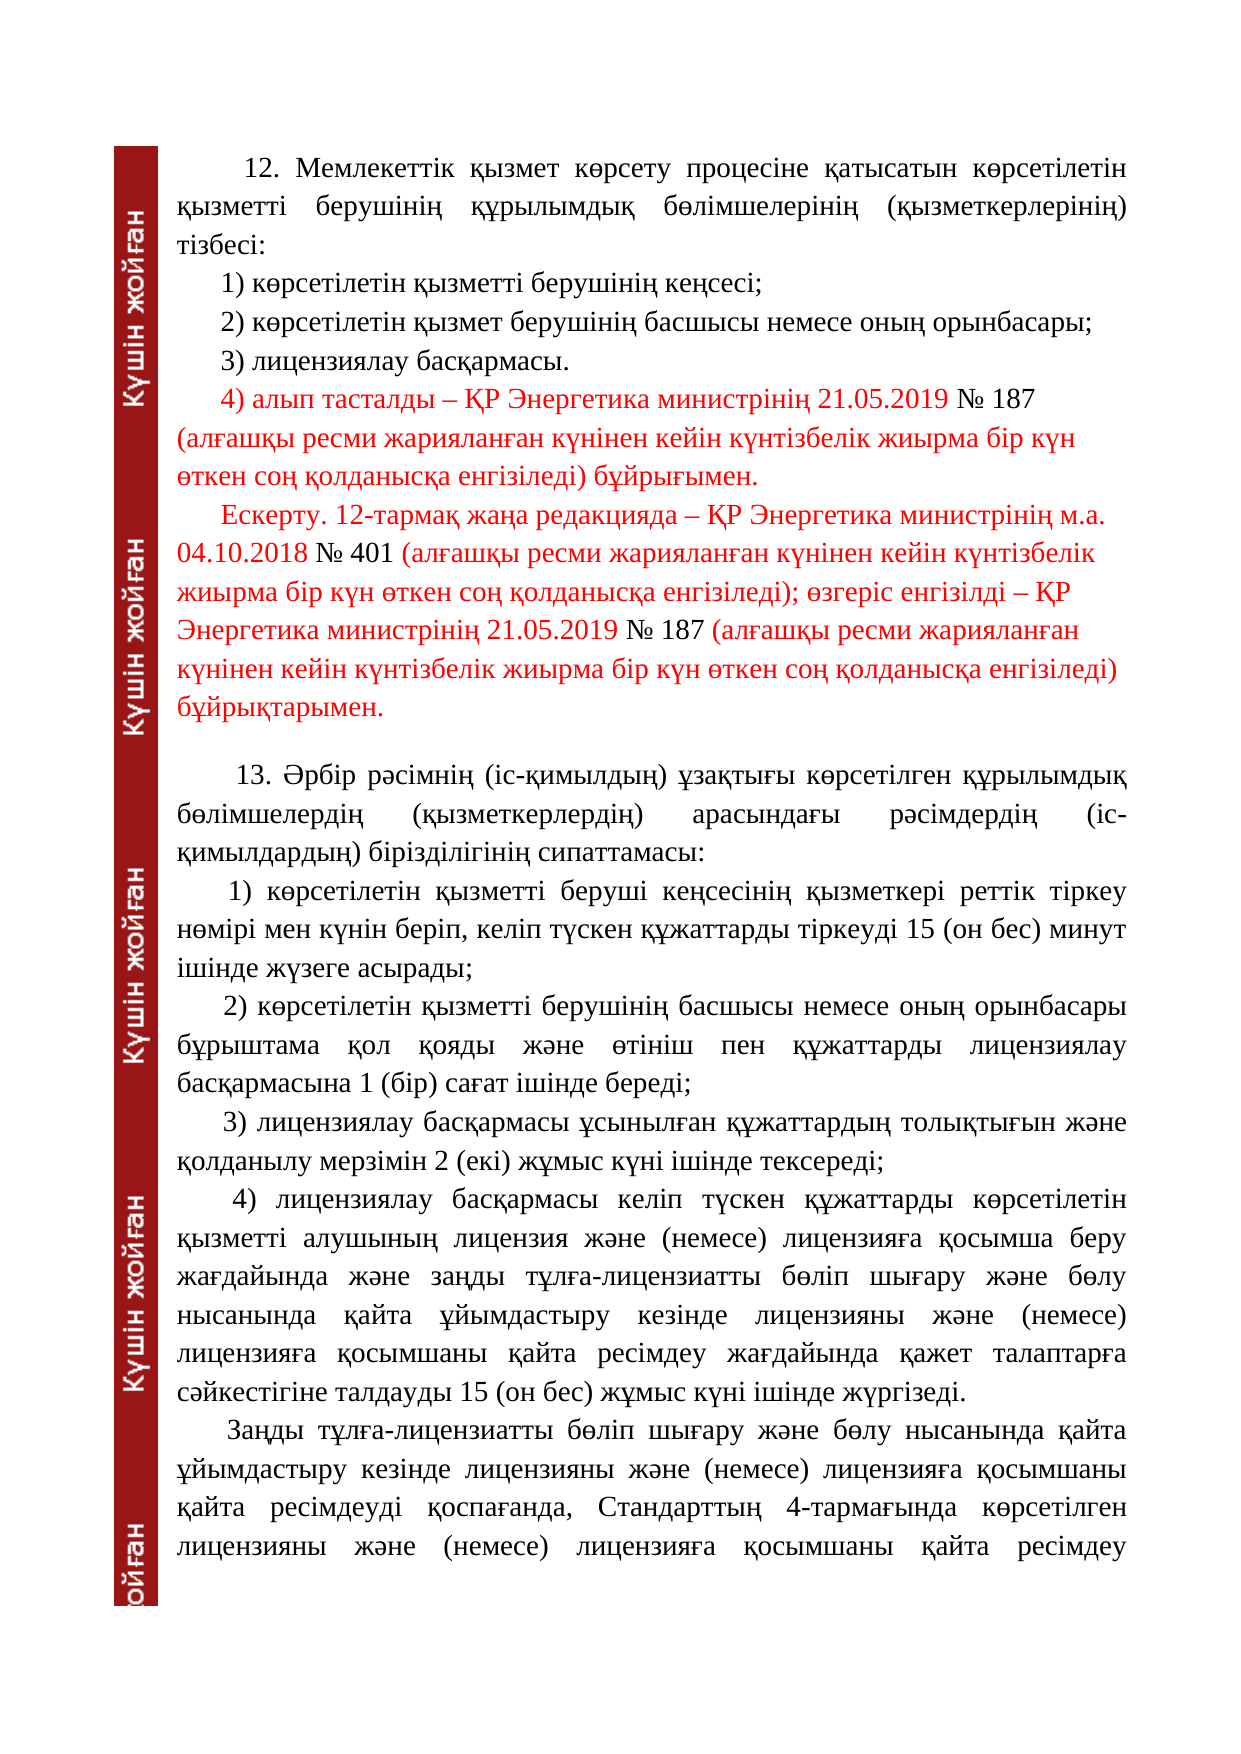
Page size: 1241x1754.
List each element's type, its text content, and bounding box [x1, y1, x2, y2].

text 1) көрсетілетін қызметті берушінің кеңсесі; [112, 266, 1128, 299]
text 4) алып тасталды – ҚР Энергетика министрінің 21.05.2019 № 187 (алғашқы ресми жарияланған күнінен кейін күнтізбелік жиырма бір күн өткен соң қолданысқа енгізіледі) бұйрығымен. Ескерту. 12-тармақ жаңа редакцияда – ҚР Энергетика министрінің м.а. 04.10.2018 № 401 (алғашқы ресми жарияланған күнінен кейін күнтізбелік жиырма бір күн өткен соң қолданысқа енгізіледі); өзгеріс енгізілді – ҚР Энергетика министрінің 21.05.2019 № 187 (алғашқы ресми жарияланған күнінен кейін күнтізбелік жиырма бір күн өткен соң қолданысқа енгізіледі) бұйрықтарымен. [112, 381, 1128, 753]
picture [114, 1099, 158, 1104]
text 1) көрсетілетін қызметті беруші кеңсесінің қызметкері реттік тіркеу нөмірі мен күнін беріп, келіп түскен құжаттарды тіркеуді 15 (он бес) минут ішінде жүзеге асырады; [112, 873, 1128, 983]
picture [114, 1562, 158, 1606]
text 12. Мемлекеттік қызмет көрсету процесіне қатысатын көрсетілетін қызметті берушінің құрылымдық бөлімшелерінің (қызметкерлерінің) тізбесі: [112, 150, 1128, 261]
picture [114, 376, 158, 381]
text 3) лицензиялау басқармасы. [112, 343, 1128, 376]
picture [114, 338, 158, 343]
picture [114, 753, 158, 757]
picture [114, 983, 158, 988]
text 2) көрсетілетін қызмет берушінің басшысы немесе оның орынбасары; [112, 304, 1128, 338]
picture [114, 868, 158, 873]
picture [114, 299, 158, 304]
text 3) лицензиялау басқармасы ұсынылған құжаттардың толықтығын және қолданылу мерзімін 2 (екі) жұмыс күні ішінде тексереді; [112, 1104, 1128, 1176]
picture [114, 261, 158, 266]
picture [114, 1176, 158, 1181]
text 4) лицензиялау басқармасы келіп түскен құжаттарды көрсетілетін қызметті алушының лицензия және (немесе) лицензияға қосымша беру жағдайында және заңды тұлға-лицензиатты бөліп шығару және бөлу нысанында қайта ұйымдастыру кезінде лицензияны және (немесе) лицензияға қосымшаны қайта ресімдеу жағдайында қажет талаптарға сәйкестігіне талдауды 15 (он бес) жұмыс күні ішінде жүргізеді. [112, 1181, 1128, 1407]
text 13. Әрбір рәсімнің (іс-қимылдың) ұзақтығы көрсетілген құрылымдық бөлімшелердің (қызметкерлердің) арасындағы рәсімдердің (іс-қимылдардың) бірізділігінің сипаттамасы: [112, 757, 1128, 868]
text 2) көрсетілетін қызметті берушінің басшысы немесе оның орынбасары бұрыштама қол қояды және өтініш пен құжаттарды лицензиялау басқармасына 1 (бір) сағат ішінде береді; [112, 988, 1128, 1099]
picture [114, 146, 158, 150]
picture [114, 1407, 158, 1412]
